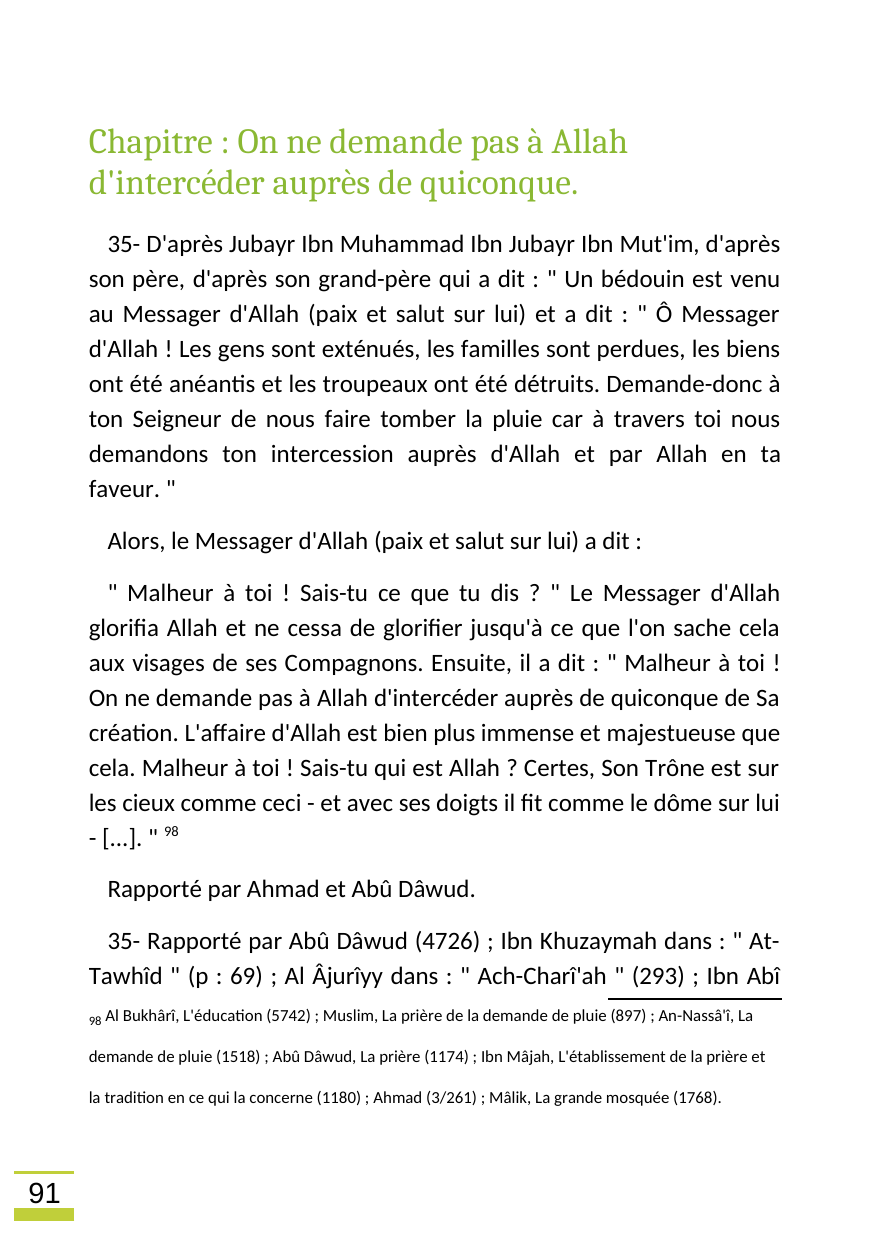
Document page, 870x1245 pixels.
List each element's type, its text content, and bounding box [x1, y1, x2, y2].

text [88, 925, 781, 991]
subtitle Chapitre : On ne demande pas à Allah d'intercéder auprès de quiconque. [88, 122, 781, 203]
text " Malheur à toi ! Sais-tu ce que tu dis ? " Le Messager d'Allah glorifia Allah et ne cessa de glorifier jusqu'à ce que l'on sache cela aux visages de ses Compagnons. Ensuite, il a dit : " Malheur à toi ! On ne demande pas à Allah d'intercéder auprès de quiconque de Sa création. L'affaire d'Allah est bien plus immense et majestueuse que cela. Malheur à toi ! Sais-tu qui est Allah ? Certes, Son Trône est sur les cieux comme ceci - et avec ses doigts il fit comme le dôme sur lui - [...]. " [88, 577, 781, 852]
text Rapporté par Ahmad et Abû Dâwud. [88, 873, 781, 904]
text Alors, le Messager d'Allah (paix et salut sur lui) a dit : [88, 525, 781, 556]
text 35- D'après Jubayr Ibn Muhammad Ibn Jubayr Ibn Mut'im, d'après son père, d'après son grand-père qui a dit : " Un bédouin est venu au Messager d'Allah (paix et salut sur lui) et a dit : " Ô Messager d'Allah ! Les gens sont exténués, les familles sont perdues, les biens ont été anéantis et les troupeaux ont été détruits. Demande-donc à ton Seigneur de nous faire tomber la pluie car à travers toi nous demandons ton intercession auprès d'Allah et par Allah en ta faveur. " [88, 228, 781, 504]
